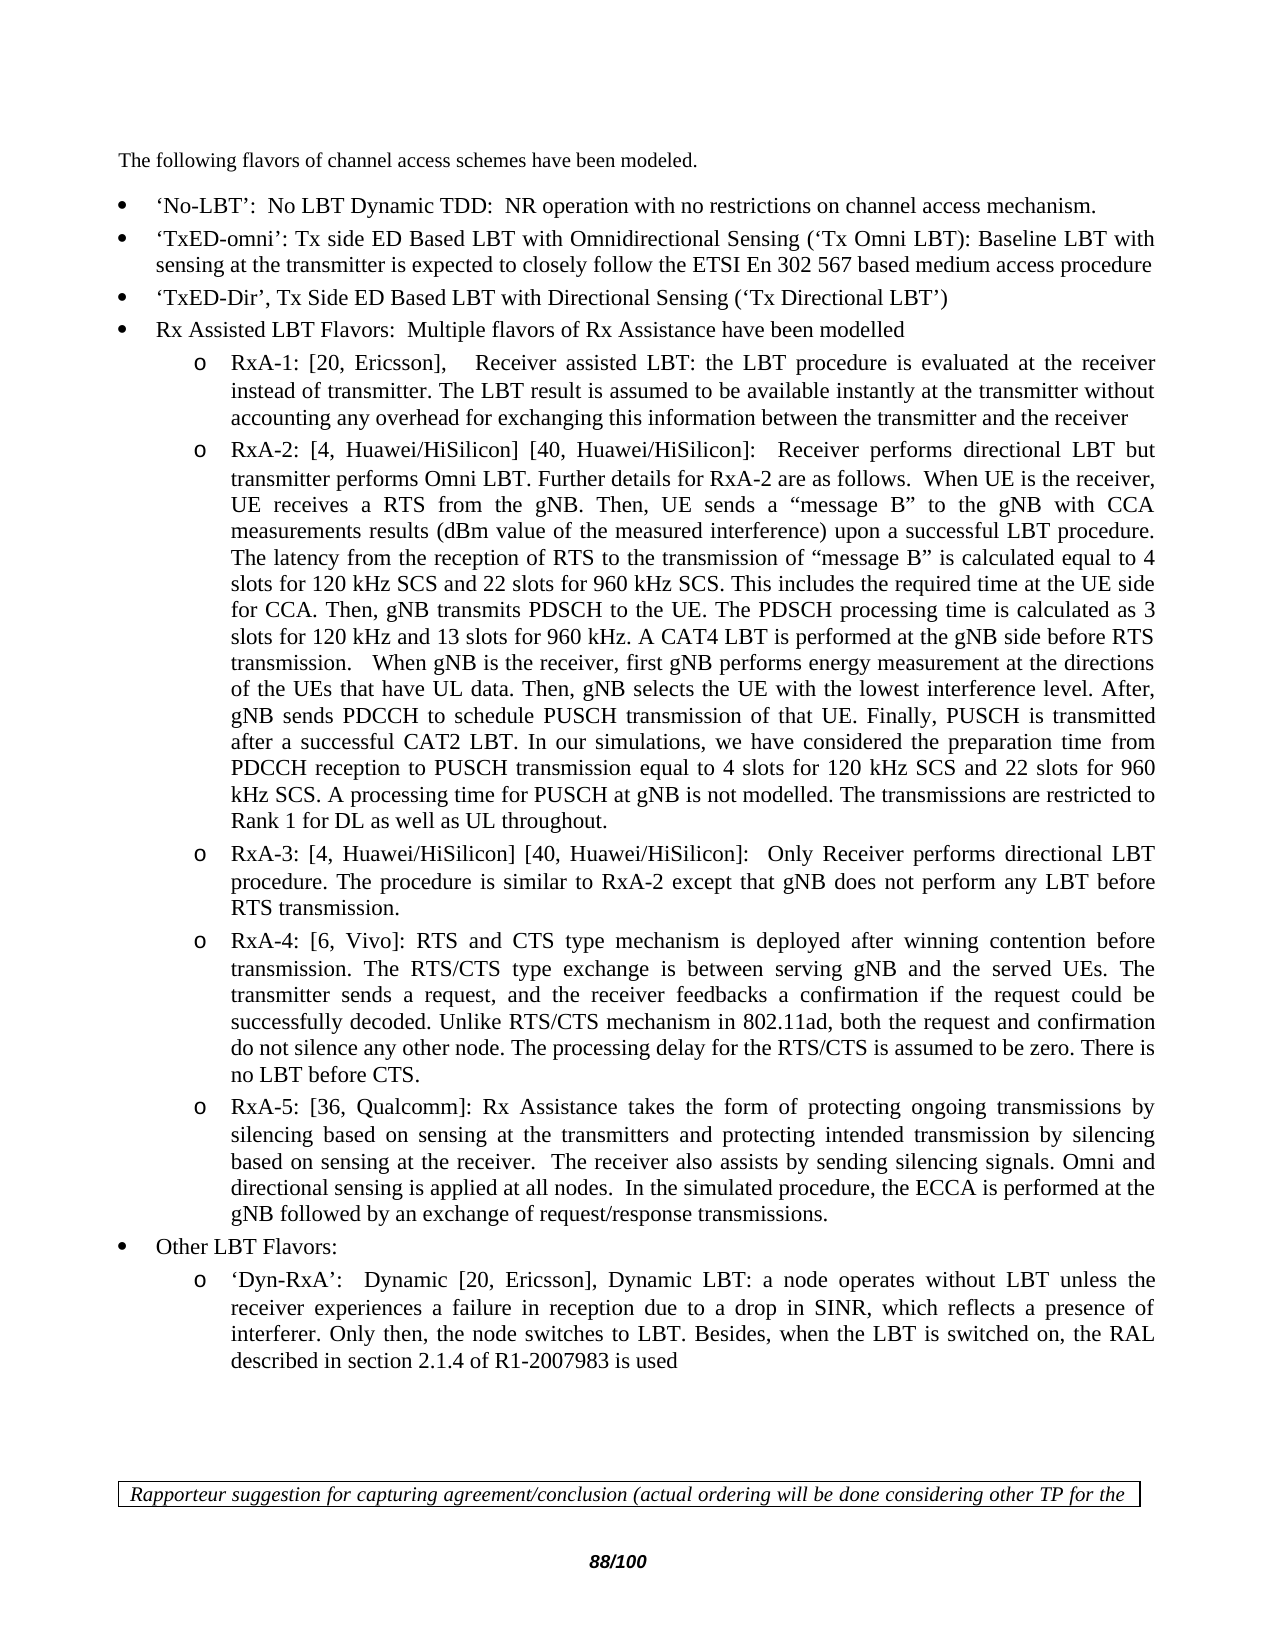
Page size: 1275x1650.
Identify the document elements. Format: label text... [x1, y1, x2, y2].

list RxA-1: [20, Ericsson], Receiver assisted LBT: the LBT procedure is evaluated at the receiver instead of transmitter. The LBT result is assumed to be available instantly at the transmitter without accounting any overhead for exchanging this information between the transmitter and the receiver [193, 349, 1157, 430]
list ‘TxED-omni’: Tx side ED Based LBT with Omnidirectional Sensing (‘Tx Omni LBT): Baseline LBT with sensing at the transmitter is expected to closely follow the ETSI En 302 567 based medium access procedure [118, 225, 1157, 278]
text The following flavors of channel access schemes have been modeled. [118, 148, 1157, 172]
list Rx Assisted LBT Flavors: Multiple flavors of Rx Assistance have been modelled [118, 317, 1157, 343]
list RxA-4: [6, Vivo]: RTS and CTS type mechanism is deployed after winning contention before transmission. The RTS/CTS type exchange is between serving gNB and the served UEs. The transmitter sends a request, and the receiver feedbacks a confirmation if the request could be successfully decoded. Unlike RTS/CTS mechanism in 802.11ad, both the request and confirmation do not silence any other node. The processing delay for the RTS/CTS is assumed to be zero. There is no LBT before CTS. [193, 927, 1157, 1087]
list ‘No-LBT’: No LBT Dynamic TDD: NR operation with no restrictions on channel access mechanism. [118, 192, 1157, 219]
list RxA-2: [4, Huawei/HiSilicon] [40, Huawei/HiSilicon]: Receiver performs directional LBT but transmitter performs Omni LBT. Further details for RxA-2 are as follows. When UE is the receiver, UE receives a RTS from the gNB. Then, UE sends a “message B” to the gNB with CCA measurements results (dBm value of the measured interference) upon a successful LBT procedure. The latency from the reception of RTS to the transmission of “message B” is calculated equal to 4 slots for 120 kHz SCS and 22 slots for 960 kHz SCS. This includes the required time at the UE side for CCA. Then, gNB transmits PDSCH to the UE. The PDSCH processing time is calculated as 3 slots for 120 kHz and 13 slots for 960 kHz. A CAT4 LBT is performed at the gNB side before RTS transmission. When gNB is the receiver, first gNB performs energy measurement at the directions of the UEs that have UL data. Then, gNB selects the UE with the lowest interference level. After, gNB sends PDCCH to schedule PUSCH transmission of that UE. Finally, PUSCH is transmitted after a successful CAT2 LBT. In our simulations, we have considered the preparation time from PDCCH reception to PUSCH transmission equal to 4 slots for 120 kHz SCS and 22 slots for 960 kHz SCS. A processing time for PUSCH at gNB is not modelled. The transmissions are restricted to Rank 1 for DL as well as UL throughout. [193, 436, 1157, 833]
list RxA-5: [36, Qualcomm]: Rx Assistance takes the form of protecting ongoing transmissions by silencing based on sensing at the transmitters and protecting intended transmission by silencing based on sensing at the receiver. The receiver also assists by sending silencing signals. Omni and directional sensing is applied at all nodes. In the simulated procedure, the ECCA is performed at the gNB followed by an exchange of request/response transmissions. [193, 1093, 1157, 1227]
list ‘Dyn-RxA’: Dynamic [20, Ericsson], Dynamic LBT: a node operates without LBT unless the receiver experiences a failure in reception due to a drop in SINR, which reflects a presence of interferer. Only then, the node switches to LBT. Besides, when the LBT is switched on, the RAL described in section 2.1.4 of R1-2007983 is used [193, 1266, 1157, 1373]
list Other LBT Flavors: [118, 1233, 1157, 1259]
list RxA-3: [4, Huawei/HiSilicon] [40, Huawei/HiSilicon]: Only Receiver performs directional LBT procedure. The procedure is similar to RxA-2 except that gNB does not perform any LBT before RTS transmission. [193, 840, 1157, 921]
list ‘TxED-Dir’, Tx Side ED Based LBT with Directional Sensing (‘Tx Directional LBT’) [118, 284, 1157, 310]
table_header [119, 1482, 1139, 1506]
